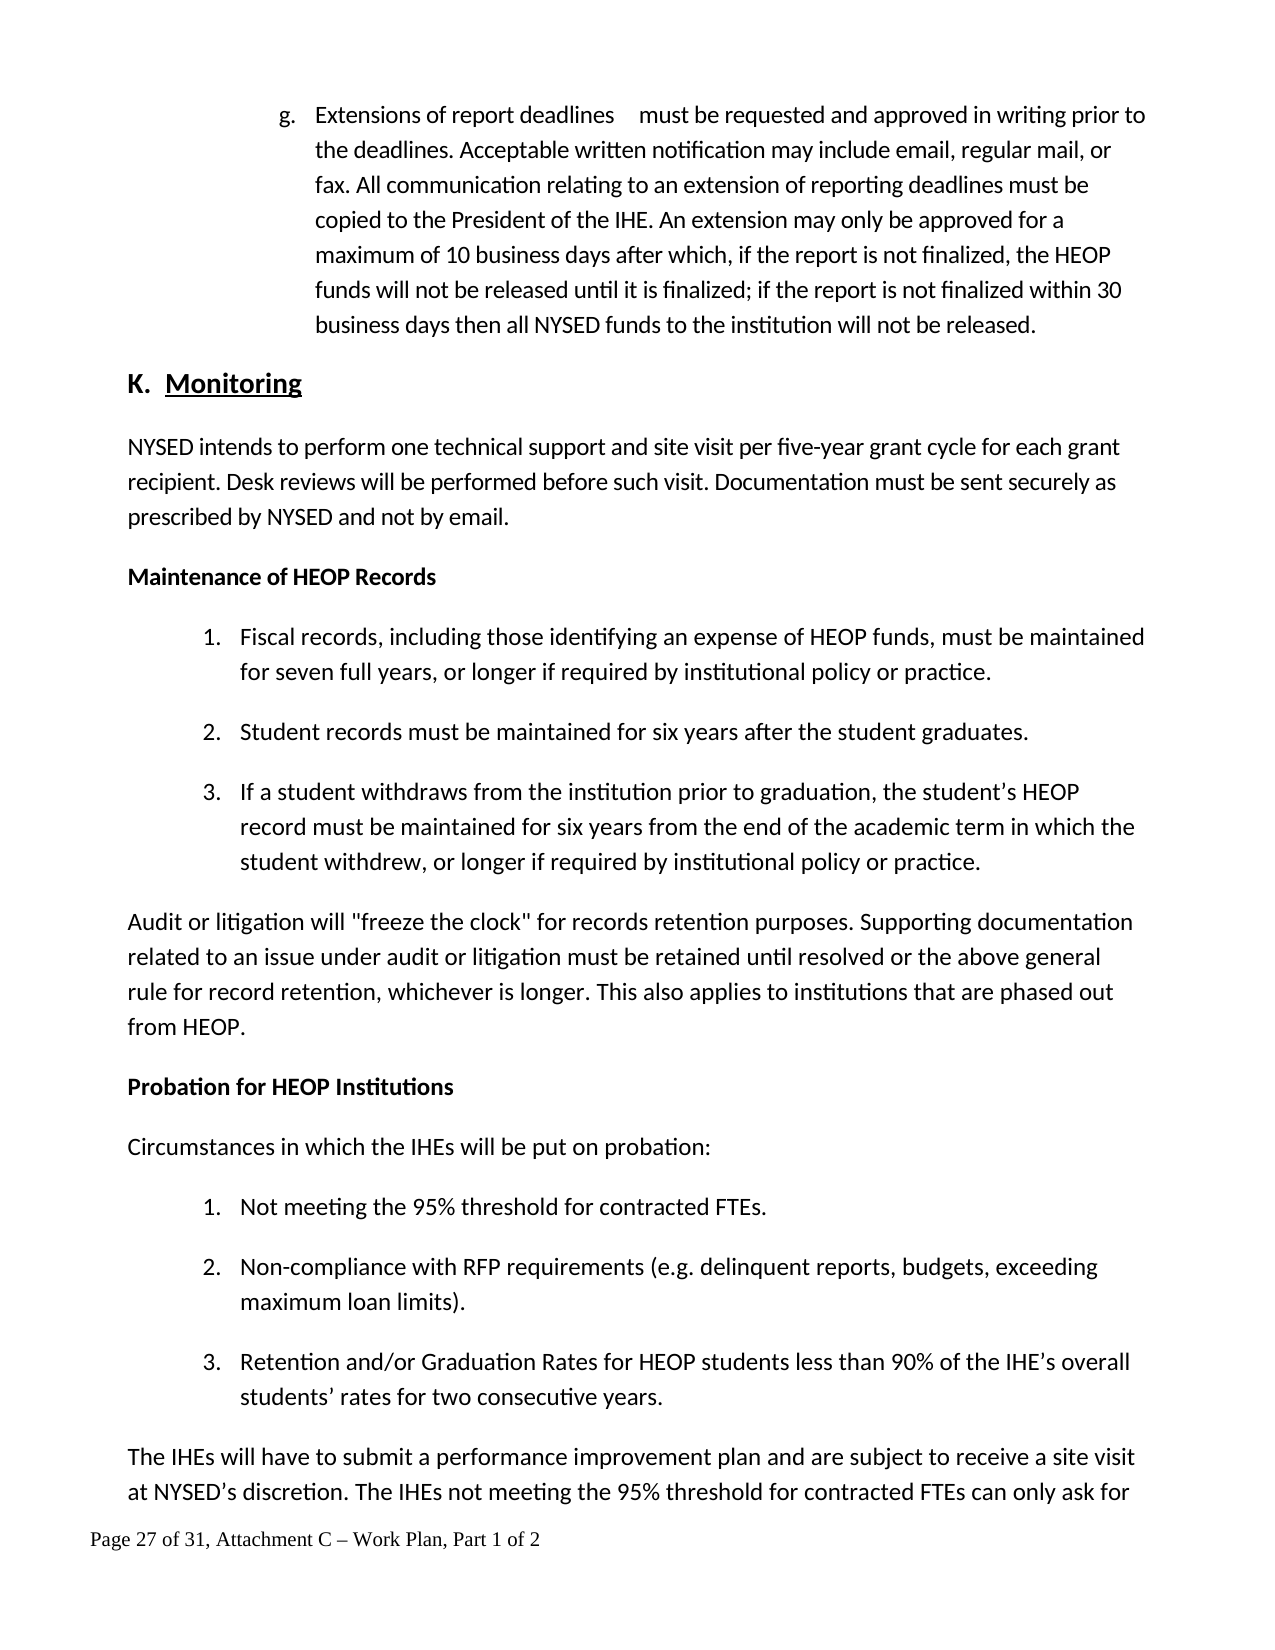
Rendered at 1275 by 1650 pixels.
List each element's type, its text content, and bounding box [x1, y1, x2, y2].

list Monitoring [127, 365, 1147, 401]
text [127, 1441, 1147, 1506]
text Circumstances in which the IHEs will be put on probation: [127, 1131, 1147, 1161]
text Audit or litigation will "freeze the clock" for records retention purposes. Supporting documentation related to an issue under audit or litigation must be retained until resolved or the above general rule for record retention, whichever is longer. This also applies to institutions that are phased out from HEOP. [127, 906, 1147, 1041]
list Non-compliance with RFP requirements (e.g. delinquent reports, budgets, exceeding maximum loan limits). [202, 1251, 1147, 1316]
text Probation for HEOP Institutions [127, 1071, 1147, 1101]
list If a student withdraws from the institution prior to graduation, the student’s HEOP record must be maintained for six years from the end of the academic term in which the student withdrew, or longer if required by institutional policy or practice. [202, 776, 1147, 876]
text Maintenance of HEOP Records [127, 561, 1147, 591]
list Fiscal records, including those identifying an expense of HEOP funds, must be maintained for seven full years, or longer if required by institutional policy or practice. [202, 621, 1147, 686]
list Extensions of report deadlines must be requested and approved in writing prior to the deadlines. Acceptable written notification may include email, regular mail, or fax. All communication relating to an extension of reporting deadlines must be copied to the President of the IHE. An extension may only be approved for a maximum of 10 business days after which, if the report is not finalized, the HEOP funds will not be released until it is finalized; if the report is not finalized within 30 business days then all NYSED funds to the institution will not be released. [296, 99, 1147, 339]
list Retention and/or Graduation Rates for HEOP students less than 90% of the IHE’s overall students’ rates for two consecutive years. [202, 1346, 1147, 1411]
text NYSED intends to perform one technical support and site visit per five-year grant cycle for each grant recipient. Desk reviews will be performed before such visit. Documentation must be sent securely as prescribed by NYSED and not by email. [127, 431, 1147, 531]
list Student records must be maintained for six years after the student graduates. [202, 716, 1147, 746]
list Not meeting the 95% threshold for contracted FTEs. [202, 1191, 1147, 1221]
